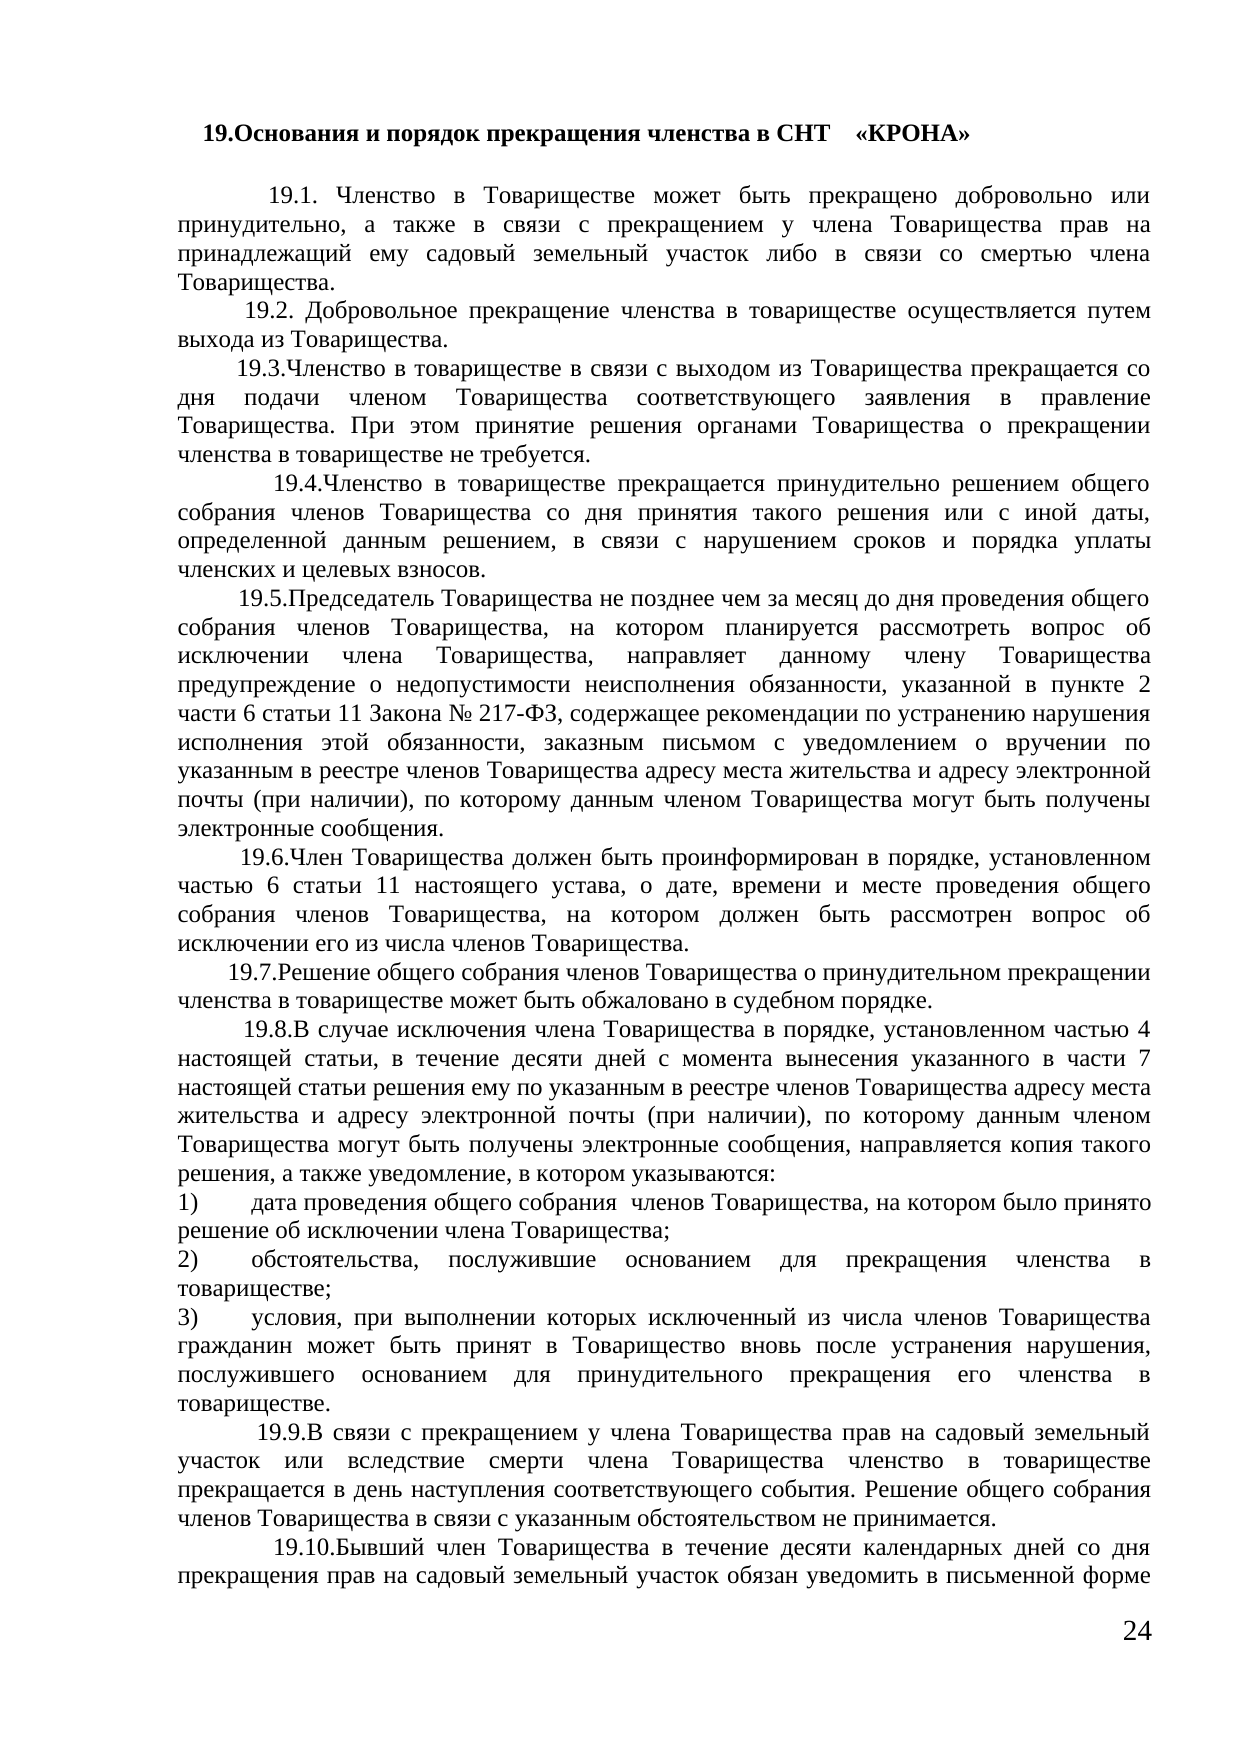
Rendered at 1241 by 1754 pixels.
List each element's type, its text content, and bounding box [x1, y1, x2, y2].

list 19.3.Членство в товариществе в связи с выходом из Товарищества прекращается со дня подачи членом Товарищества соответствующего заявления в правление Товарищества. При этом принятие решения органами Товарищества о прекращении членства в товариществе не требуется. [177, 353, 1152, 468]
list 19.9.В связи с прекращением у члена Товарищества прав на садовый земельный участок или вследствие смерти члена Товарищества членство в товариществе прекращается в день наступления соответствующего события. Решение общего собрания членов Товарищества в связи с указанным обстоятельством не принимается. [177, 1417, 1152, 1532]
list 19.5.Председатель Товарищества не позднее чем за месяц до дня проведения общего собрания членов Товарищества, на котором планируется рассмотреть вопрос об исключении члена Товарищества, направляет данному члену Товарищества предупреждение о недопустимости неисполнения обязанности, указанной в пункте 2 части 6 статьи 11 Закона № 217-ФЗ, содержащее рекомендации по устранению нарушения исполнения этой обязанности, заказным письмом с уведомлением о вручении по указанным в реестре членов Товарищества адресу места жительства и адресу электронной почты (при наличии), по которому данным членом Товарищества могут быть получены электронные сообщения. [177, 583, 1152, 842]
list обстоятельства, послужившие основанием для прекращения членства в товариществе; [177, 1244, 1152, 1302]
list 19.6.Член Товарищества должен быть проинформирован в порядке, установленном частью 6 статьи 11 настоящего устава, о дате, времени и месте проведения общего собрания членов Товарищества, на котором должен быть рассмотрен вопрос об исключении его из числа членов Товарищества. [177, 842, 1152, 957]
subtitle 19.Основания и порядок прекращения членства в СНТ «КРОНА» [177, 118, 1152, 147]
list дата проведения общего собрания членов Товарищества, на котором было принято решение об исключении члена Товарищества; [177, 1187, 1152, 1244]
list 19.2. Добровольное прекращение членства в товариществе осуществляется путем выхода из Товарищества. [177, 295, 1152, 353]
list 19.1. Членство в Товариществе может быть прекращено добровольно или принудительно, а также в связи с прекращением у члена Товарищества прав на принадлежащий ему садовый земельный участок либо в связи со смертью члена Товарищества. [177, 180, 1152, 295]
list 19.7.Решение общего собрания членов Товарищества о принудительном прекращении членства в товариществе может быть обжаловано в судебном порядке. [177, 957, 1152, 1014]
list 19.4.Членство в товариществе прекращается принудительно решением общего собрания членов Товарищества со дня принятия такого решения или с иной даты, определенной данным решением, в связи с нарушением сроков и порядка уплаты членских и целевых взносов. [177, 468, 1152, 583]
list условия, при выполнении которых исключенный из числа членов Товарищества гражданин может быть принят в Товарищество вновь после устранения нарушения, послужившего основанием для принудительного прекращения его членства в товариществе. [177, 1302, 1152, 1417]
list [177, 1532, 1152, 1589]
list 19.8.В случае исключения члена Товарищества в порядке, установленном частью 4 настоящей статьи, в течение десяти дней с момента вынесения указанного в части 7 настоящей статьи решения ему по указанным в реестре членов Товарищества адресу места жительства и адресу электронной почты (при наличии), по которому данным членом Товарищества могут быть получены электронные сообщения, направляется копия такого решения, а также уведомление, в котором указываются: [177, 1014, 1152, 1187]
